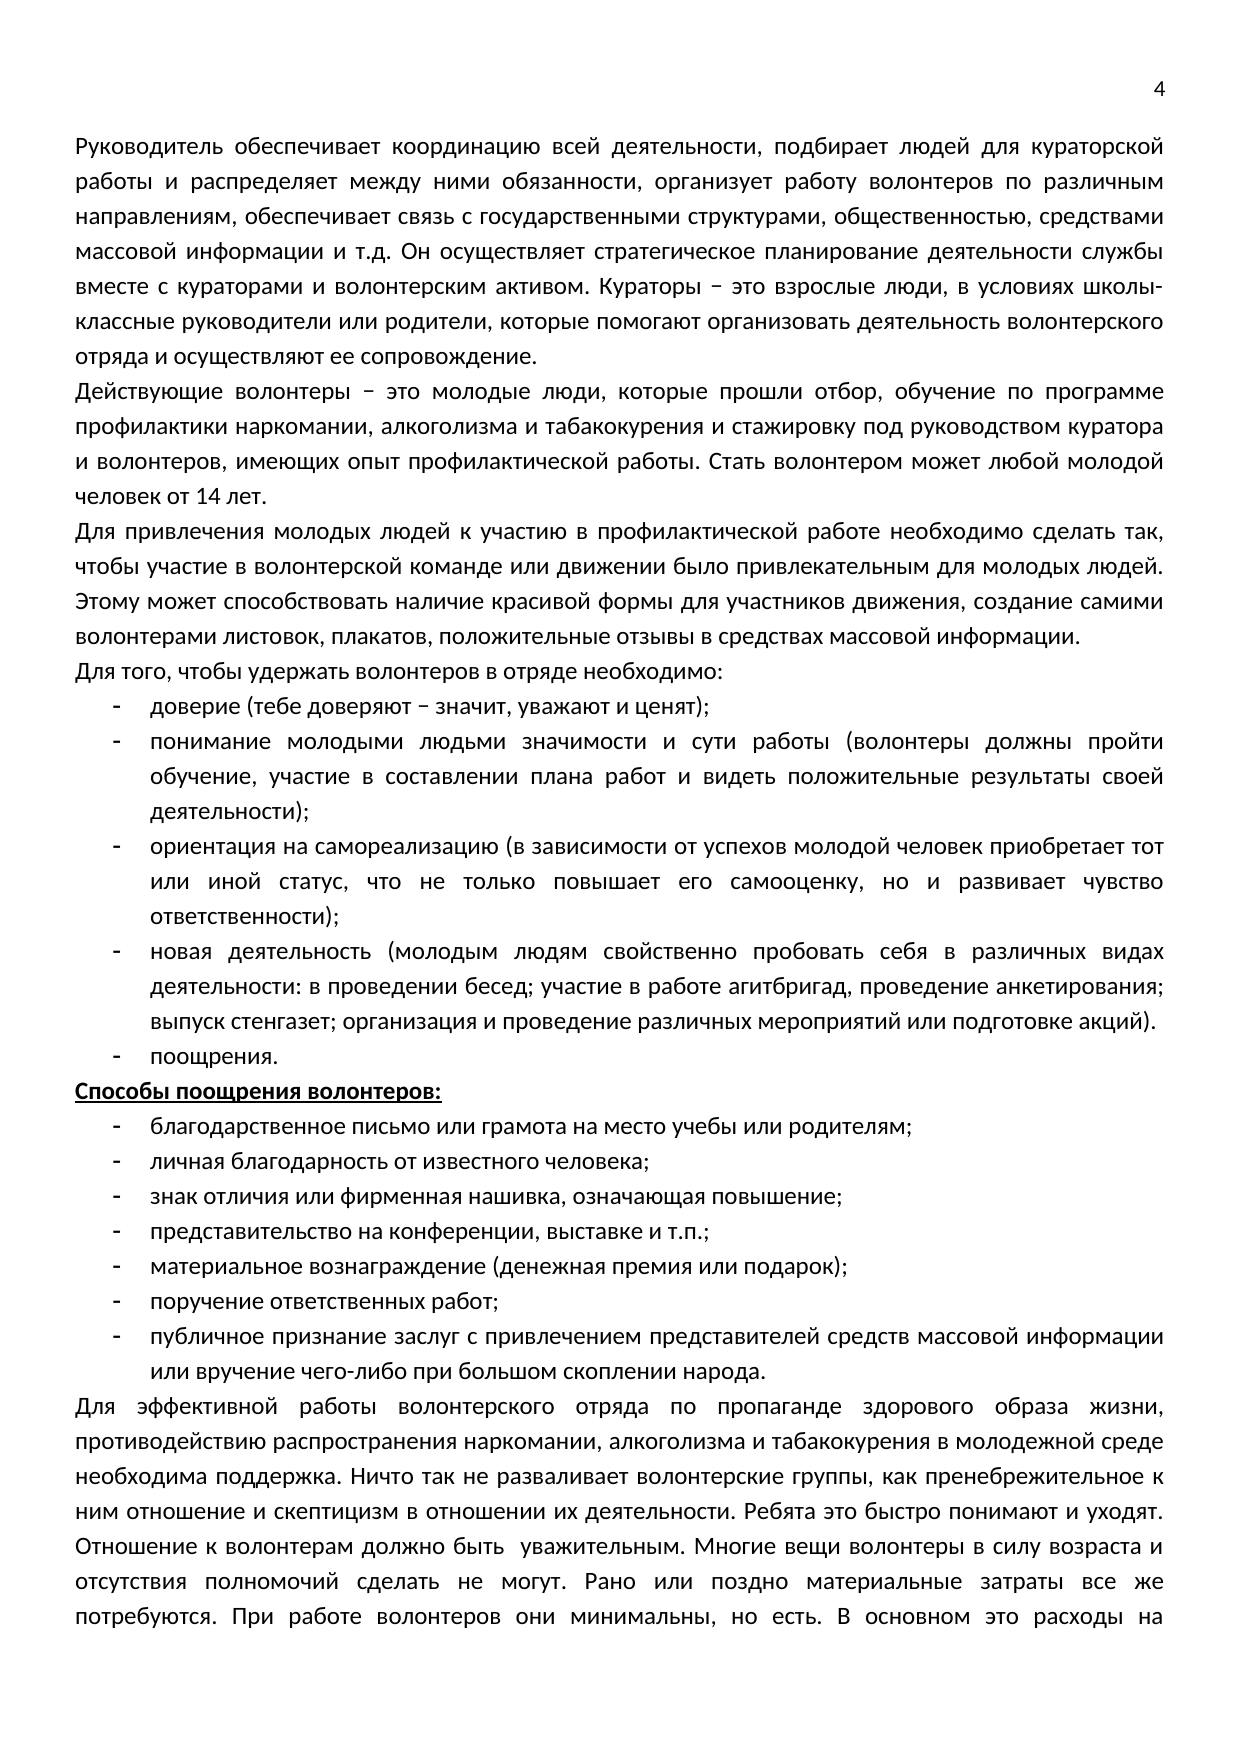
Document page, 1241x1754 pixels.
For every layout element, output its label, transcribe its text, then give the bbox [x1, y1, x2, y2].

text Для привлечения молодых людей к участию в профилактической работе необходимо сделать так, чтобы участие в волонтерской команде или движении было привлекательным для молодых людей. Этому может способствовать наличие красивой формы для участников движения, создание самими волонтерами листовок, плакатов, положительные отзывы в средствах массовой информации. [75, 515, 1165, 650]
list понимание молодыми людьми значимости и сути работы (волонтеры должны пройти обучение, участие в составлении плана работ и видеть положительные результаты своей деятельности); [112, 725, 1165, 825]
list поощрения. [112, 1040, 1165, 1070]
text Для того, чтобы удержать волонтеров в отряде необходимо: [75, 655, 1165, 685]
text Руководитель обеспечивает координацию всей деятельности, подбирает людей для кураторской работы и распределяет между ними обязанности, организует работу волонтеров по различным направлениям, обеспечивает связь с государственными структурами, общественностью, средствами массовой информации и т.д. Он осуществляет стратегическое планирование деятельности службы вместе с кураторами и волонтерским активом. Кураторы − это взрослые люди, в условиях школы- классные руководители или родители, которые помогают организовать деятельность волонтерского отряда и осуществляют ее сопровождение. [75, 130, 1165, 370]
text Действующие волонтеры − это молодые люди, которые прошли отбор, обучение по программе профилактики наркомании, алкоголизма и табакокурения и стажировку под руководством куратора и волонтеров, имеющих опыт профилактической работы. Стать волонтером может любой молодой человек от 14 лет. [75, 375, 1165, 510]
list доверие (тебе доверяют − значит, уважают и ценят); [112, 690, 1165, 720]
list личная благодарность от известного человека; [112, 1145, 1165, 1175]
list представительство на конференции, выставке и т.п.; [112, 1215, 1165, 1245]
list благодарственное письмо или грамота на место учебы или родителям; [112, 1110, 1165, 1140]
list ориентация на самореализацию (в зависимости от успехов молодой человек приобретает тот или иной статус, что не только повышает его самооценку, но и развивает чувство ответственности); [112, 830, 1165, 930]
list материальное вознаграждение (денежная премия или подарок); [112, 1250, 1165, 1280]
list новая деятельность (молодым людям свойственно пробовать себя в различных видах деятельности: в проведении бесед; участие в работе агитбригад, проведение анкетирования; выпуск стенгазет; организация и проведение различных мероприятий или подготовке акций). [112, 935, 1165, 1035]
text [75, 1390, 1165, 1630]
text Способы поощрения волонтеров: [75, 1075, 1165, 1105]
list поручение ответственных работ; [112, 1285, 1165, 1315]
list публичное признание заслуг с привлечением представителей средств массовой информации или вручение чего-либо при большом скоплении народа. [112, 1320, 1165, 1385]
list знак отличия или фирменная нашивка, означающая повышение; [112, 1180, 1165, 1210]
